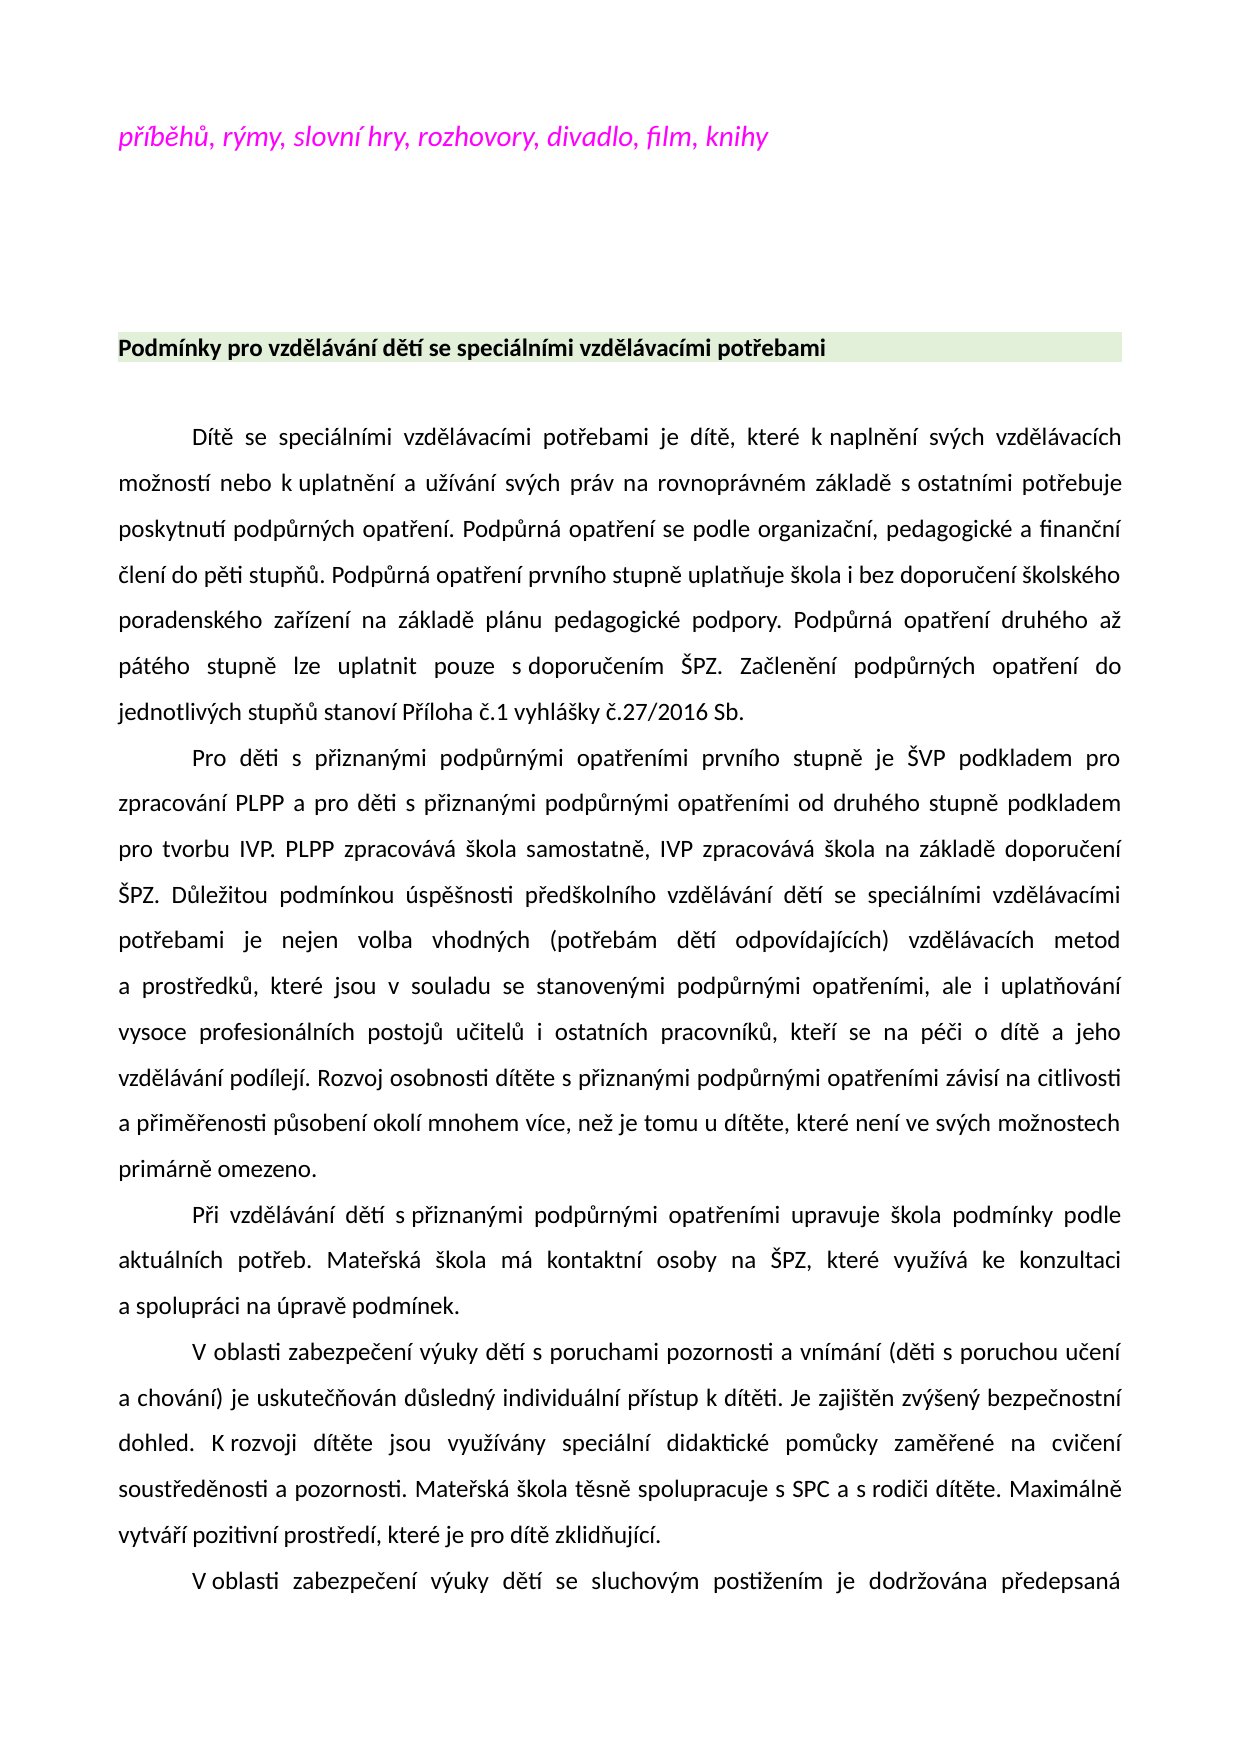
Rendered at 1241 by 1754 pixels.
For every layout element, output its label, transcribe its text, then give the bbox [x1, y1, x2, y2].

text Podmínky pro vzdělávání dětí se speciálními vzdělávacími potřebami [118, 332, 1122, 362]
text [118, 1565, 1122, 1595]
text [118, 118, 1122, 154]
text Dítě se speciálními vzdělávacími potřebami je dítě, které k naplnění svých vzdělávacích možností nebo k uplatnění a užívání svých práv na rovnoprávném základě s ostatními potřebuje poskytnutí podpůrných opatření. Podpůrná opatření se podle organizační, pedagogické a finanční člení do pěti stupňů. Podpůrná opatření prvního stupně uplatňuje škola i bez doporučení školského poradenského zařízení na základě plánu pedagogické podpory. Podpůrná opatření druhého až pátého stupně lze uplatnit pouze s doporučením ŠPZ. Začlenění podpůrných opatření do jednotlivých stupňů stanoví Příloha č.1 vyhlášky č.27/2016 Sb. [118, 422, 1122, 726]
text Pro děti s přiznanými podpůrnými opatřeními prvního stupně je ŠVP podkladem pro zpracování PLPP a pro děti s přiznanými podpůrnými opatřeními od druhého stupně podkladem pro tvorbu IVP. PLPP zpracovává škola samostatně, IVP zpracovává škola na základě doporučení ŠPZ. Důležitou podmínkou úspěšnosti předškolního vzdělávání dětí se speciálními vzdělávacími potřebami je nejen volba vhodných (potřebám dětí odpovídajících) vzdělávacích metod a prostředků, které jsou v souladu se stanovenými podpůrnými opatřeními, ale i uplatňování vysoce profesionálních postojů učitelů i ostatních pracovníků, kteří se na péči o dítě a jeho vzdělávání podílejí. Rozvoj osobnosti dítěte s přiznanými podpůrnými opatřeními závisí na citlivosti a přiměřenosti působení okolí mnohem více, než je tomu u dítěte, které není ve svých možnostech primárně omezeno. [118, 742, 1122, 1184]
text V oblasti zabezpečení výuky dětí s poruchami pozornosti a vnímání (děti s poruchou učení a chování) je uskutečňován důsledný individuální přístup k dítěti. Je zajištěn zvýšený bezpečnostní dohled. K rozvoji dítěte jsou využívány speciální didaktické pomůcky zaměřené na cvičení soustředěnosti a pozornosti. Mateřská škola těsně spolupracuje s SPC a s rodiči dítěte. Maximálně vytváří pozitivní prostředí, které je pro dítě zklidňující. [118, 1336, 1122, 1549]
text Při vzdělávání dětí s přiznanými podpůrnými opatřeními upravuje škola podmínky podle aktuálních potřeb. Mateřská škola má kontaktní osoby na ŠPZ, které využívá ke konzultaci a spolupráci na úpravě podmínek. [118, 1199, 1122, 1321]
